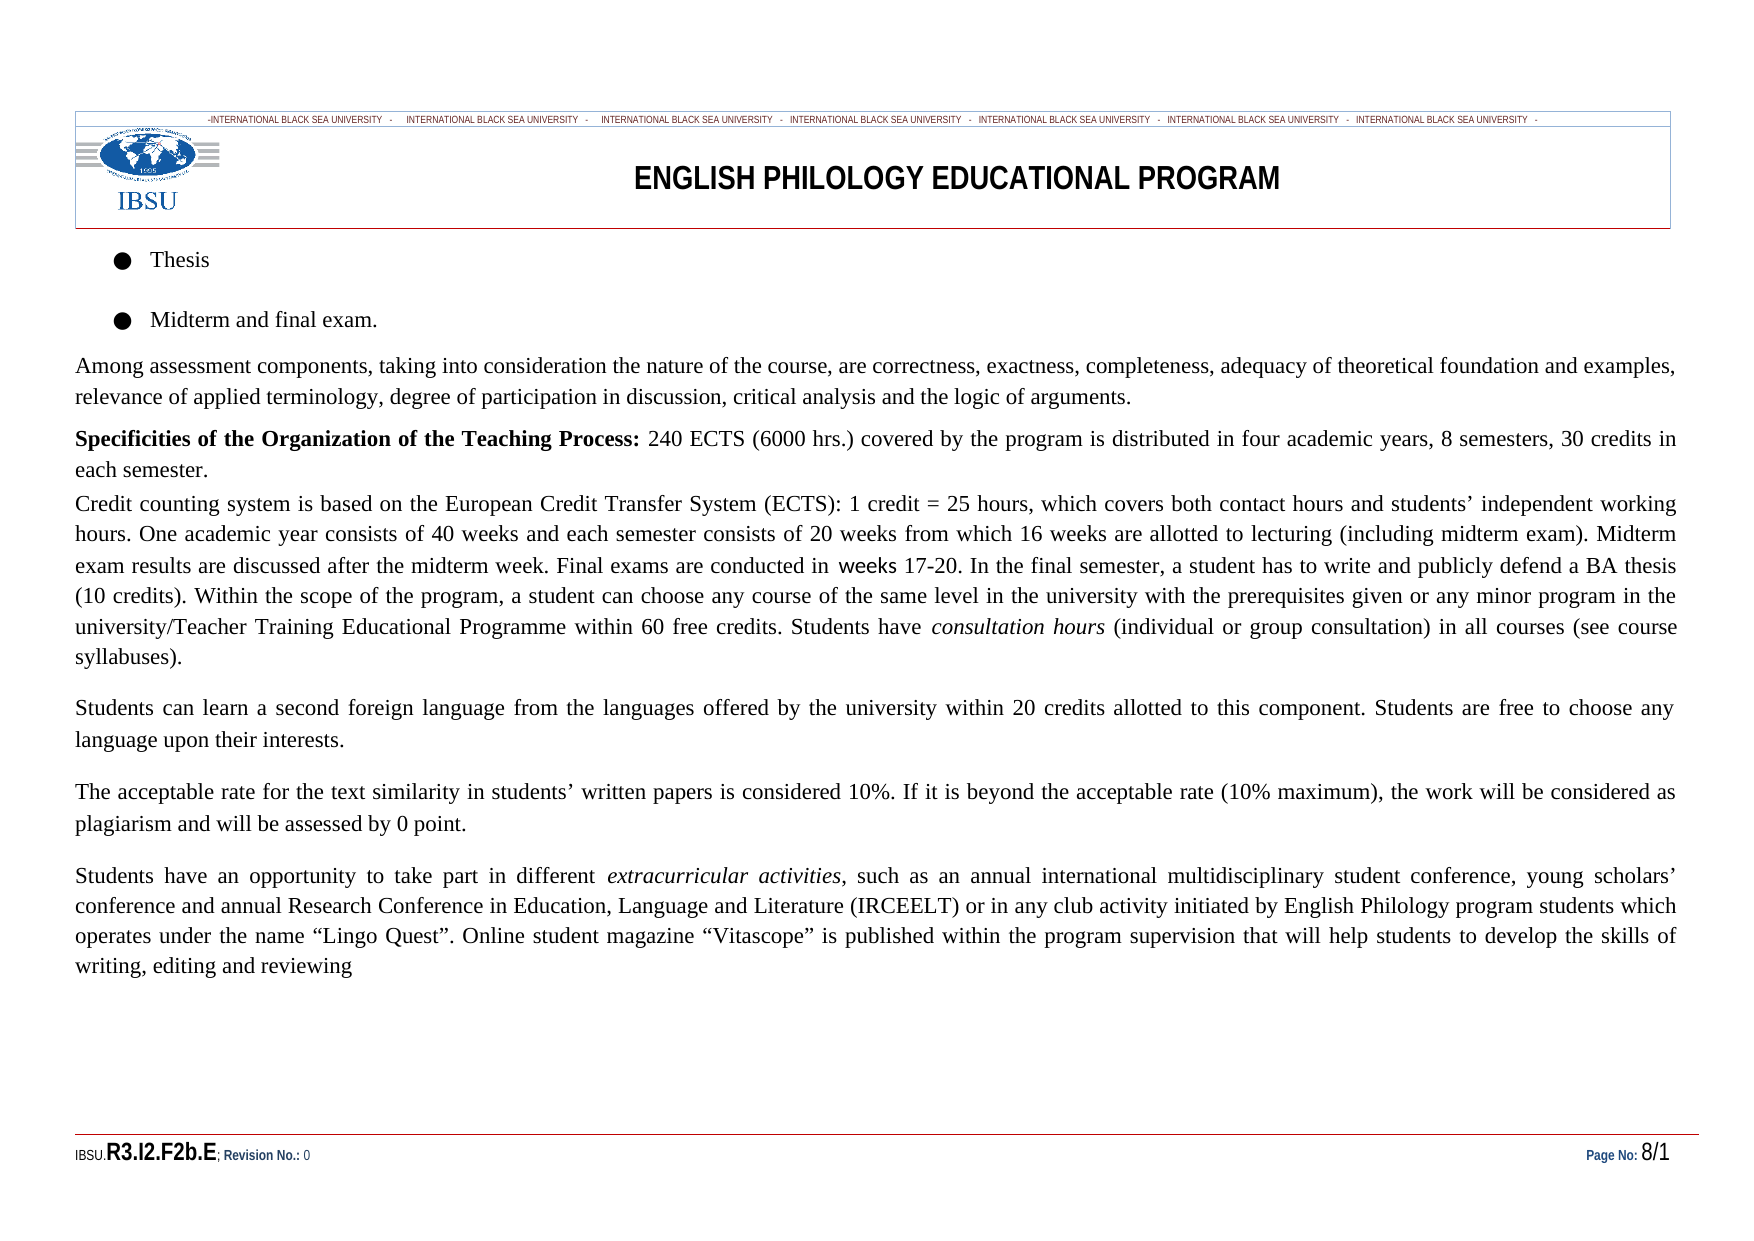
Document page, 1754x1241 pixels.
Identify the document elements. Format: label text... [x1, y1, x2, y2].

text Among assessment components, taking into consideration the nature of the course, are correctness, exactness, completeness, adequacy of theoretical foundation and examples, relevance of applied terminology, degree of participation in discussion, critical analysis and the logic of arguments. [75, 352, 1679, 409]
text Students have an opportunity to take part in different extracurricular activities, such as an annual international multidisciplinary student conference, young scholars’ conference and annual Research Conference in Education, Language and Literature (IRCEELT) or in any club activity initiated by English Philology program students which operates under the name “Lingo Quest”. Online student magazine “Vitascope” is published within the program supervision that will help students to develop the skills of writing, editing and reviewing [75, 862, 1679, 979]
text Credit counting system is based on the European Credit Transfer System (ECTS): 1 credit = 25 hours, which covers both contact hours and students’ independent working hours. One academic year consists of 40 weeks and each semester consists of 20 weeks from which 16 weeks are allotted to lecturing (including midterm exam). Midterm exam results are discussed after the midterm week. Final exams are conducted in weeks 17-20. In the final semester, a student has to write and publicly defend a BA thesis (10 credits). Within the scope of the program, a student can choose any course of the same level in the university with the prerequisites given or any minor program in the university/Teacher Training Educational Programme within 60 free credits. Students have consultation hours (individual or group consultation) in all courses (see course syllabuses). [75, 490, 1679, 669]
text Students can learn a second foreign language from the languages offered by the university within 20 credits allotted to this component. Students are free to choose any language upon their interests. [75, 694, 1679, 752]
text Specificities of the Organization of the Teaching Process: 240 ECTS (6000 hrs.) covered by the program is distributed in four academic years, 8 semesters, 30 credits in each semester. [75, 425, 1679, 482]
list Thesis [112, 233, 1679, 281]
list Midterm and final exam. [112, 293, 1679, 340]
picture [76, 127, 220, 210]
text The acceptable rate for the text similarity in students’ written papers is considered 10%. If it is beyond the acceptable rate (10% maximum), the work will be considered as plagiarism and will be assessed by 0 point. [75, 778, 1679, 836]
